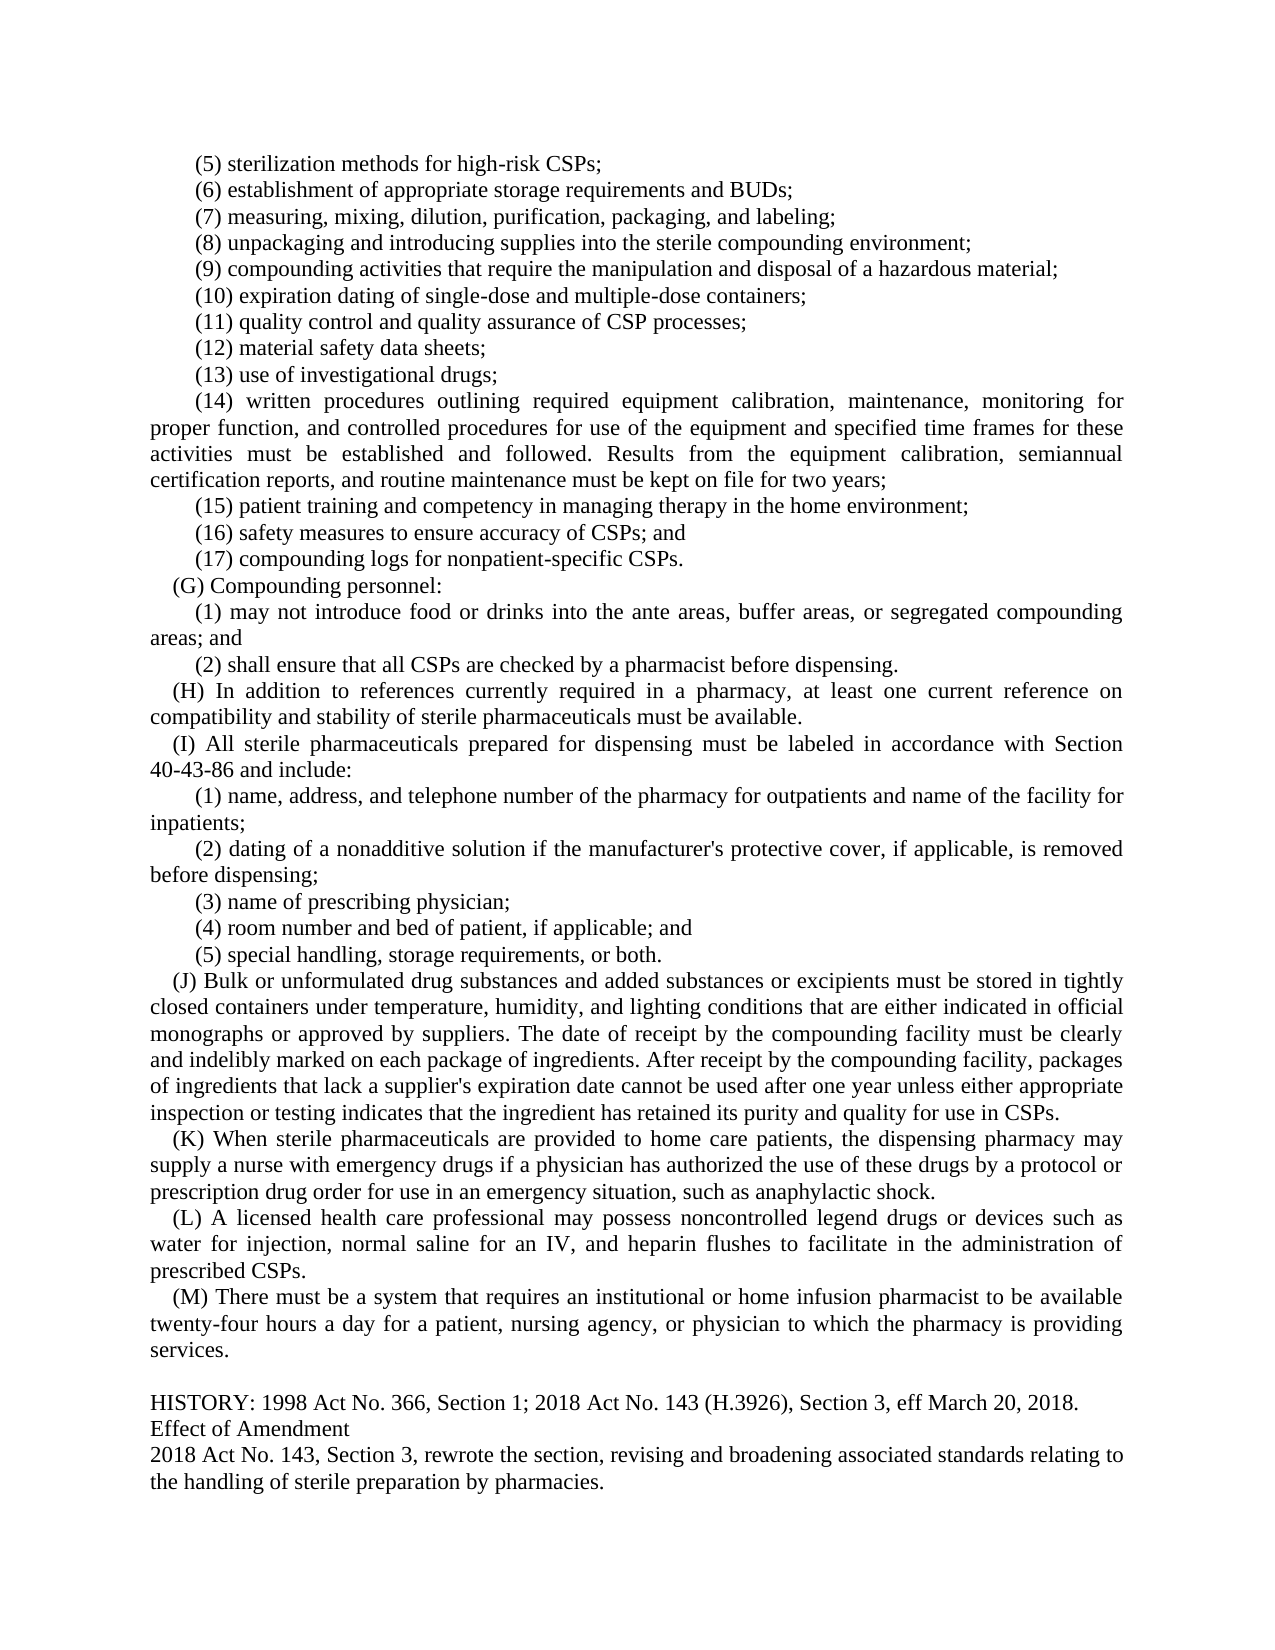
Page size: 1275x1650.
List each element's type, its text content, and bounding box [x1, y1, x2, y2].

text (17) compounding logs for nonpatient-specific CSPs. [150, 545, 1125, 572]
text (11) quality control and quality assurance of CSP processes; [150, 308, 1125, 334]
text 2018 Act No. 143, Section 3, rewrote the section, revising and broadening associated standards relating to the handling of sterile preparation by pharmacies. [150, 1441, 1125, 1494]
text (5) sterilization methods for high-risk CSPs; [150, 150, 1125, 176]
text (G) Compounding personnel: [150, 572, 1125, 598]
text (9) compounding activities that require the manipulation and disposal of a hazardous material; [150, 255, 1125, 282]
text (1) name, address, and telephone number of the pharmacy for outpatients and name of the facility for inpatients; [150, 782, 1125, 835]
text (7) measuring, mixing, dilution, purification, packaging, and labeling; [150, 203, 1125, 229]
text (K) When sterile pharmaceuticals are provided to home care patients, the dispensing pharmacy may supply a nurse with emergency drugs if a physician has authorized the use of these drugs by a protocol or prescription drug order for use in an emergency situation, such as anaphylactic shock. [150, 1125, 1125, 1204]
text (I) All sterile pharmaceuticals prepared for dispensing must be labeled in accordance with Section 40-43-86 and include: [150, 730, 1125, 782]
text (16) safety measures to ensure accuracy of CSPs; and [150, 519, 1125, 545]
text Effect of Amendment [150, 1415, 1125, 1441]
text (13) use of investigational drugs; [150, 361, 1125, 387]
text (1) may not introduce food or drinks into the ante areas, buffer areas, or segregated compounding areas; and [150, 598, 1125, 651]
text (4) room number and bed of patient, if applicable; and [150, 914, 1125, 941]
text (8) unpackaging and introducing supplies into the sterile compounding environment; [150, 229, 1125, 255]
text (2) dating of a nonadditive solution if the manufacturer's protective cover, if applicable, is removed before dispensing; [150, 835, 1125, 888]
text (M) There must be a system that requires an institutional or home infusion pharmacist to be available twenty-four hours a day for a patient, nursing agency, or physician to which the pharmacy is providing services. [150, 1283, 1125, 1362]
text (J) Bulk or unformulated drug substances and added substances or excipients must be stored in tightly closed containers under temperature, humidity, and lighting conditions that are either indicated in official monographs or approved by suppliers. The date of receipt by the compounding facility must be clearly and indelibly marked on each package of ingredients. After receipt by the compounding facility, packages of ingredients that lack a supplier's expiration date cannot be used after one year unless either appropriate inspection or testing indicates that the ingredient has retained its purity and quality for use in CSPs. [150, 967, 1125, 1125]
text (15) patient training and competency in managing therapy in the home environment; [150, 493, 1125, 519]
text HISTORY: 1998 Act No. 366, Section 1; 2018 Act No. 143 (H.3926), Section 3, eff March 20, 2018. [150, 1389, 1125, 1415]
text (14) written procedures outlining required equipment calibration, maintenance, monitoring for proper function, and controlled procedures for use of the equipment and specified time frames for these activities must be established and followed. Results from the equipment calibration, semiannual certification reports, and routine maintenance must be kept on file for two years; [150, 387, 1125, 493]
text (3) name of prescribing physician; [150, 888, 1125, 914]
text (6) establishment of appropriate storage requirements and BUDs; [150, 176, 1125, 203]
text (2) shall ensure that all CSPs are checked by a pharmacist before dispensing. [150, 651, 1125, 677]
text (H) In addition to references currently required in a pharmacy, at least one current reference on compatibility and stability of sterile pharmaceuticals must be available. [150, 677, 1125, 730]
text (12) material safety data sheets; [150, 334, 1125, 361]
text (L) A licensed health care professional may possess noncontrolled legend drugs or devices such as water for injection, normal saline for an IV, and heparin flushes to facilitate in the administration of prescribed CSPs. [150, 1204, 1125, 1283]
text (5) special handling, storage requirements, or both. [150, 941, 1125, 967]
text (10) expiration dating of single-dose and multiple-dose containers; [150, 282, 1125, 308]
